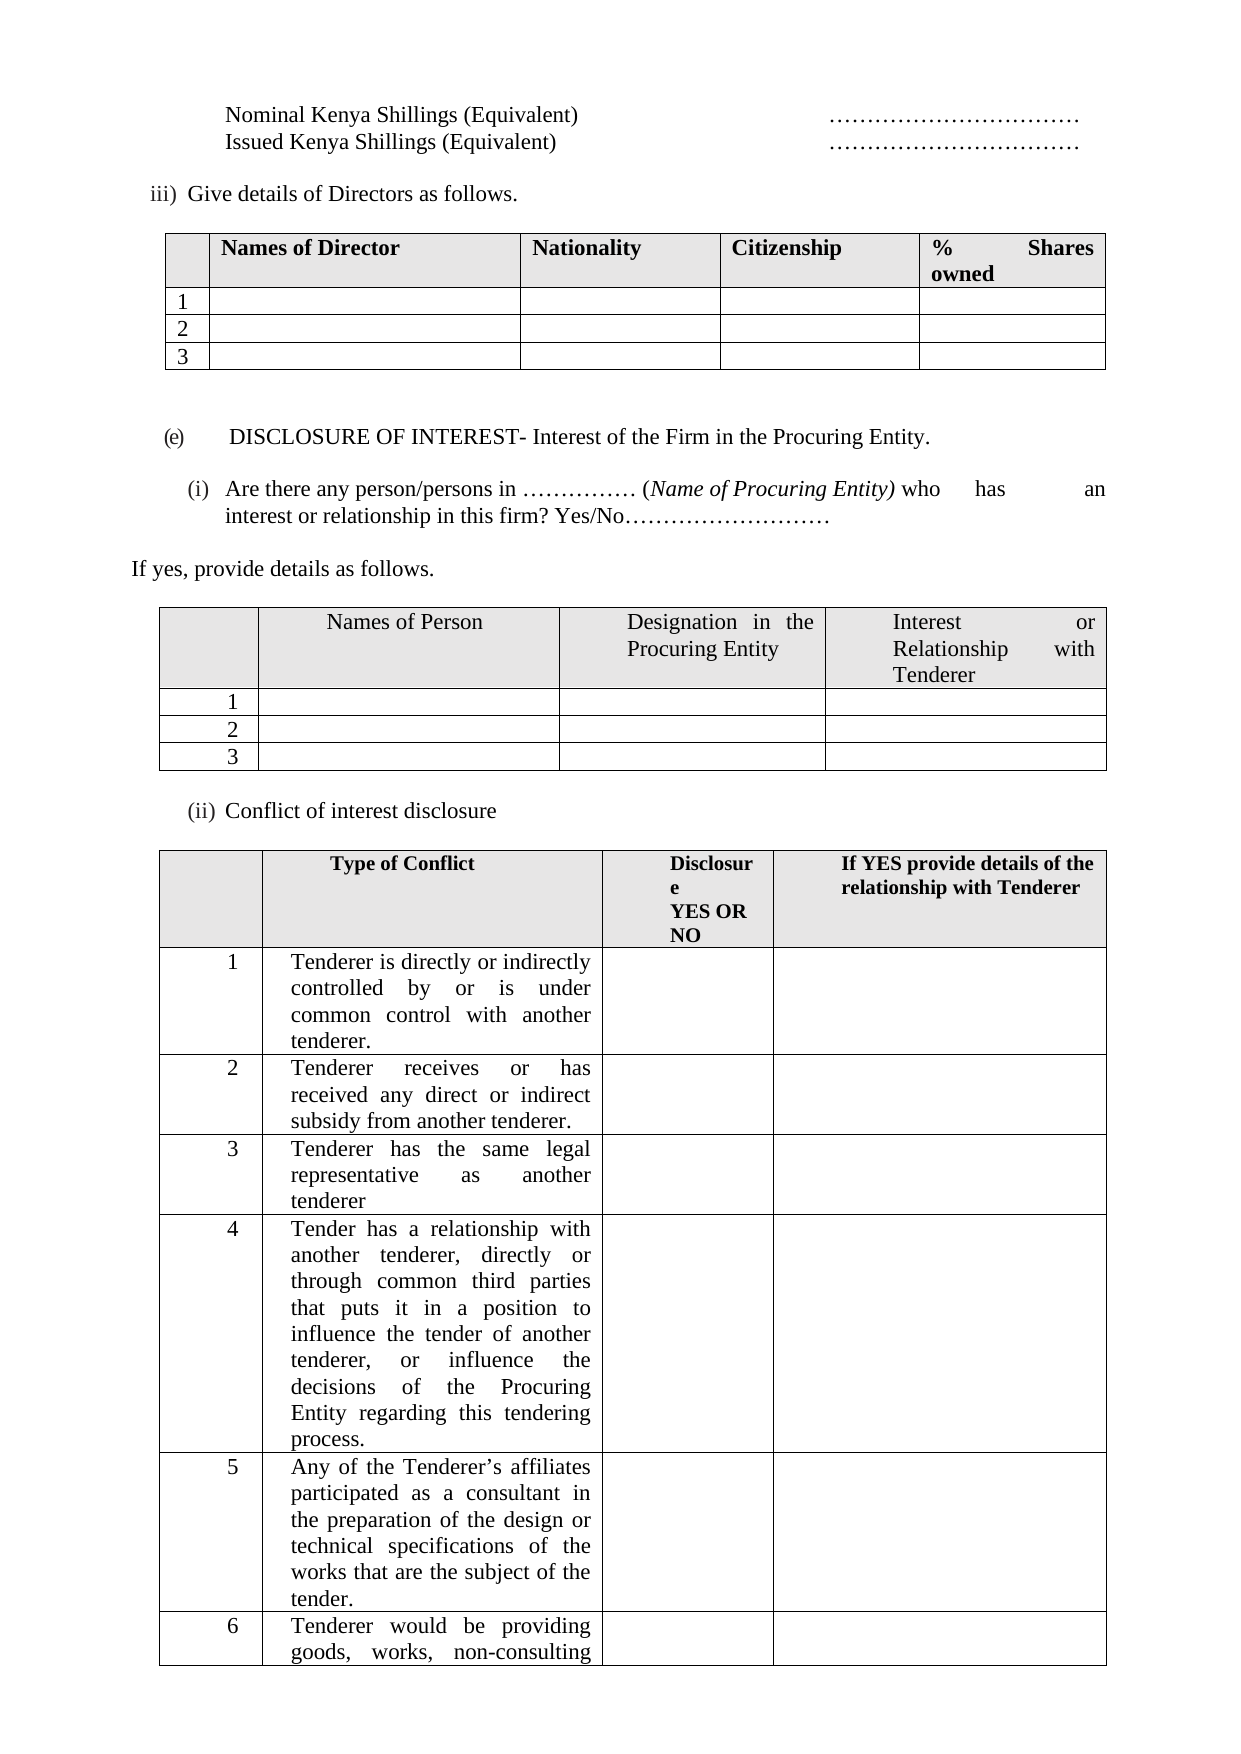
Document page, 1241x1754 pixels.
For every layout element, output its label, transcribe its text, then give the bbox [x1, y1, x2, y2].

table_cell 3 [160, 1135, 262, 1214]
table_header [160, 608, 258, 687]
table_cell Tenderer receives or has received any direct or indirect subsidy from another tenderer. [263, 1055, 602, 1133]
table_cell [603, 1453, 773, 1611]
table_cell [210, 288, 520, 314]
text If yes, provide details as follows. [131, 554, 1165, 581]
table_cell 6 [160, 1612, 262, 1665]
list DISCLOSURE OF INTEREST- Interest of the Firm in the Procuring Entity. [164, 423, 1165, 449]
table_cell [774, 1612, 1106, 1665]
table_cell 1 [160, 948, 262, 1053]
table_cell 3 [166, 343, 209, 369]
table_header [160, 851, 262, 947]
table_cell [920, 315, 1105, 342]
table_cell 1 [166, 288, 209, 314]
table_cell [210, 315, 520, 342]
table_cell [721, 288, 919, 314]
table_cell Tenderer has the same legal representative as another tenderer [263, 1135, 602, 1214]
list Are there any person/persons in …………… (Name of Procuring Entity) who has an interest or relationship in this firm? Yes/No……………………… [187, 476, 1106, 528]
table_cell Tenderer is directly or indirectly controlled by or is under common control with another tenderer. [263, 948, 602, 1053]
table_cell 2 [160, 1055, 262, 1133]
text Nominal Kenya Shillings (Equivalent) …………………………… [150, 101, 1165, 128]
table_cell [826, 716, 1106, 742]
table_cell [826, 743, 1106, 769]
table_cell [774, 1055, 1106, 1133]
table_cell 2 [160, 716, 258, 742]
table_cell [259, 743, 559, 769]
table_cell [560, 743, 825, 769]
table_cell [603, 1612, 773, 1665]
table_cell [721, 343, 919, 369]
table_cell [920, 288, 1105, 314]
table_cell 5 [160, 1453, 262, 1611]
table_cell [259, 716, 559, 742]
table_cell [603, 1215, 773, 1452]
table_header Interest or Relationship with Tenderer [826, 608, 1106, 687]
table_cell Tender has a relationship with another tenderer, directly or through common third parties that puts it in a position to influence the tender of another tenderer, or influence the decisions of the Procuring Entity regarding this tendering process. [263, 1215, 602, 1452]
table_cell [721, 315, 919, 342]
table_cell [263, 1612, 602, 1665]
table_cell [603, 948, 773, 1053]
table_header Names of Director [210, 234, 520, 287]
table_cell [521, 315, 720, 342]
table_header Citizenship [721, 234, 919, 287]
table_cell [521, 343, 720, 369]
table_cell Any of the Tenderer’s affiliates participated as a consultant in the preparation of the design or technical specifications of the works that are the subject of the tender. [263, 1453, 602, 1611]
table_header Disclosure YES OR NO [603, 851, 773, 947]
table_cell [521, 288, 720, 314]
list Conflict of interest disclosure [187, 797, 1165, 823]
table_header Names of Person [259, 608, 559, 687]
table_cell 2 [166, 315, 209, 342]
table_cell [259, 689, 559, 715]
table_cell [774, 1215, 1106, 1452]
table_cell [920, 343, 1105, 369]
table_cell 4 [160, 1215, 262, 1452]
table_header Designation in the Procuring Entity [560, 608, 825, 687]
table_cell [826, 689, 1106, 715]
list Give details of Directors as follows. [150, 180, 1165, 207]
table_cell [774, 1135, 1106, 1214]
table_header Nationality [521, 234, 720, 287]
table_cell 3 [160, 743, 258, 769]
table_cell [774, 948, 1106, 1053]
table_cell 1 [160, 689, 258, 715]
table_header Type of Conflict [263, 851, 602, 947]
table_header % Shares owned [920, 234, 1105, 287]
text Issued Kenya Shillings (Equivalent) …………………………… [150, 128, 1165, 154]
table_cell [560, 689, 825, 715]
table_cell [603, 1135, 773, 1214]
table_cell [774, 1453, 1106, 1611]
table_cell [560, 716, 825, 742]
table_cell [210, 343, 520, 369]
table_header [166, 234, 209, 287]
table_cell [603, 1055, 773, 1133]
table_header If YES provide details of the relationship with Tenderer [774, 851, 1106, 947]
